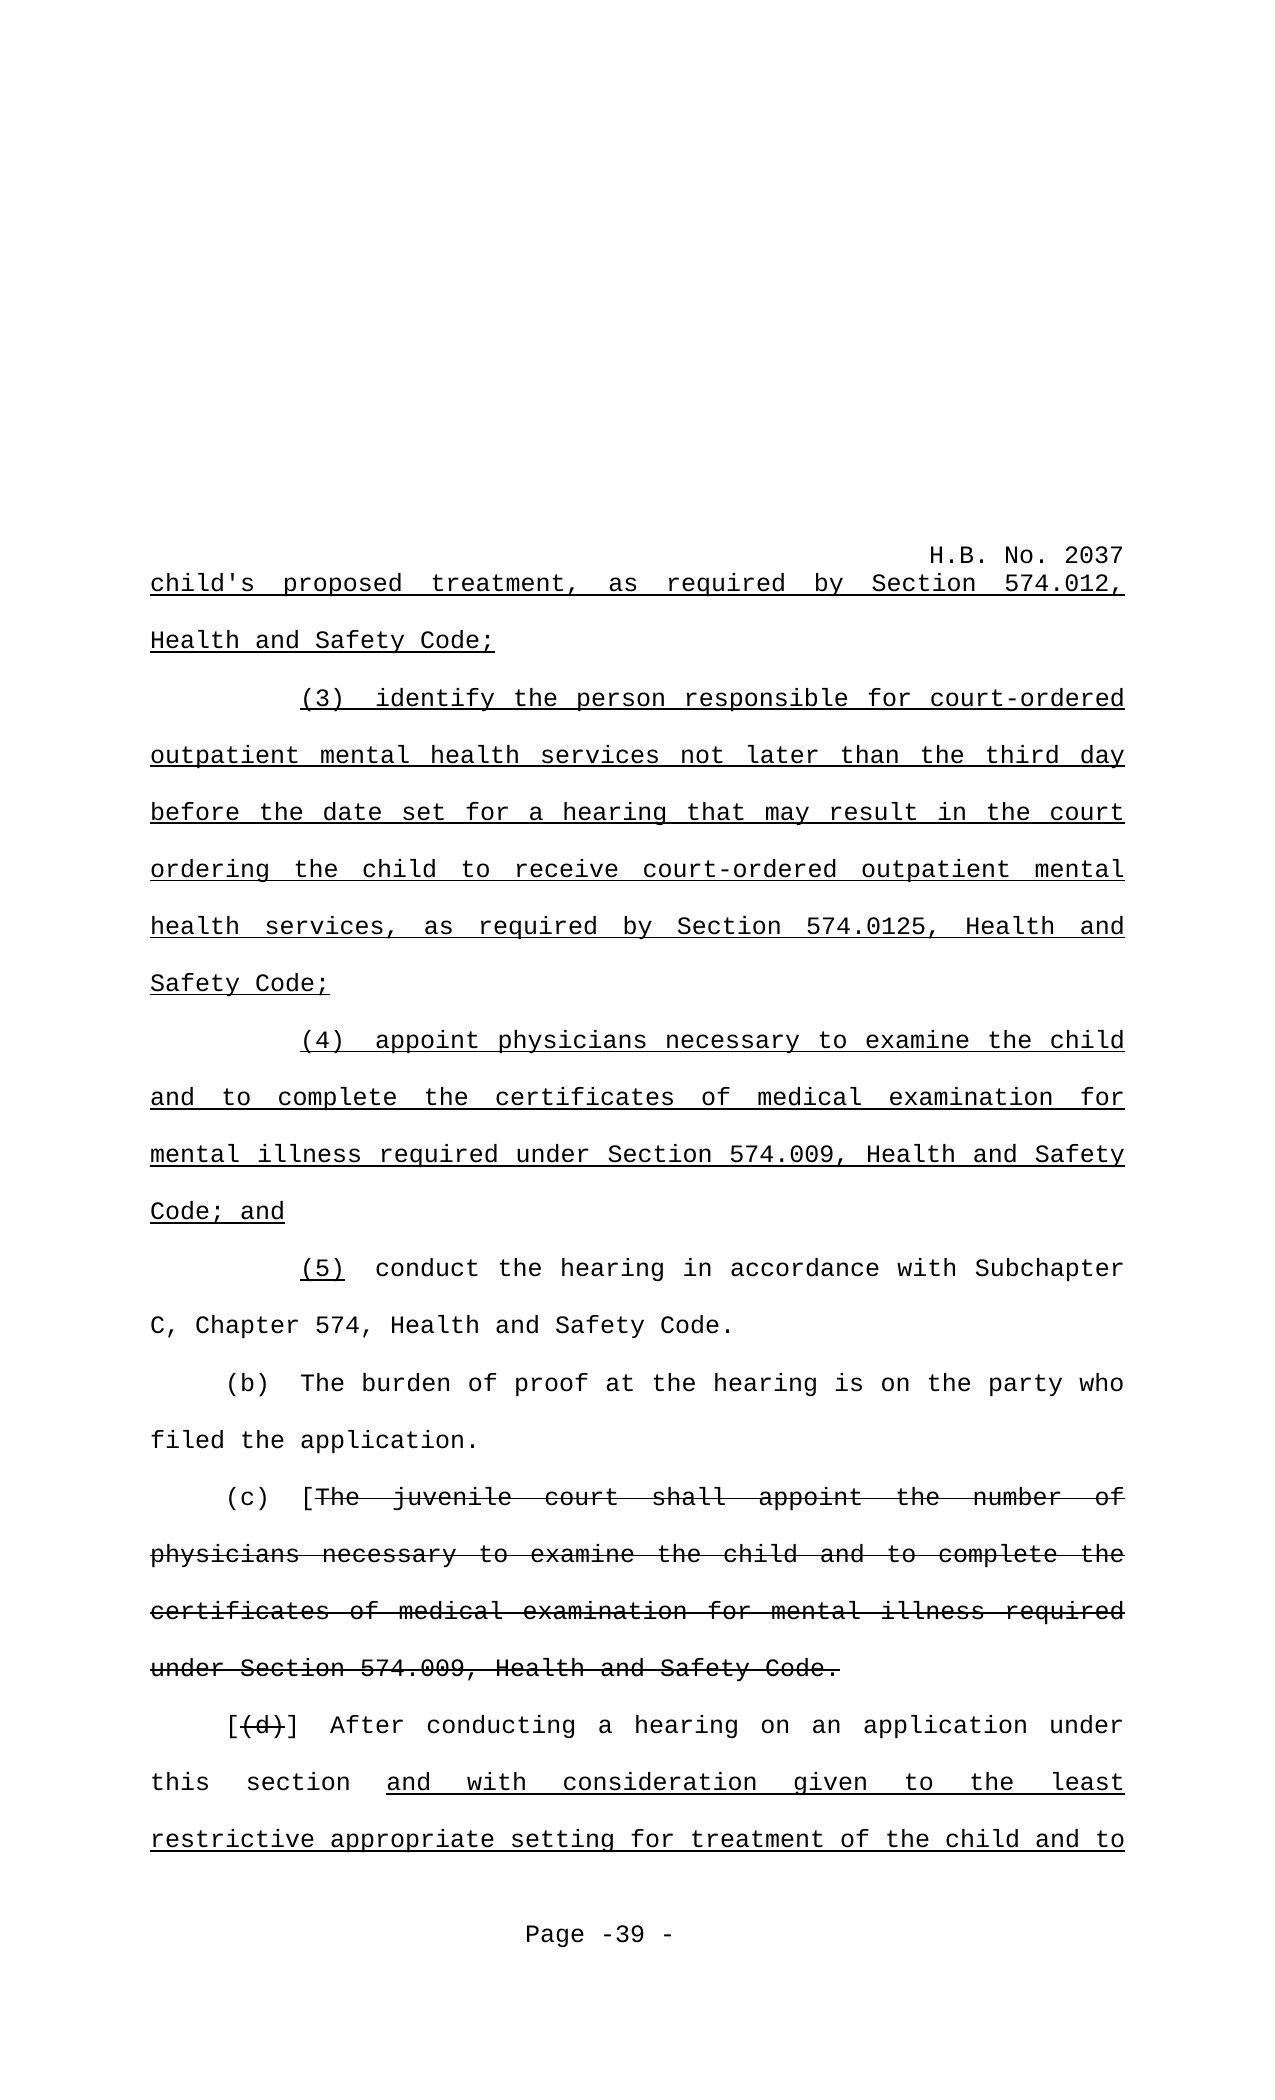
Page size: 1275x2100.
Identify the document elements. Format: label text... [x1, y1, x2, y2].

text (c) [The juvenile court shall appoint the number of physicians necessary to examine the child and to complete the certificates of medical examination for mental illness required under Section 574.009, Health and Safety Code. [150, 1556, 1125, 1612]
text (4) appoint physicians necessary to examine the child and to complete the certificates of medical examination for mental illness required under Section 574.009, Health and Safety Code; and [150, 1027, 1125, 1108]
text (4) appoint physicians necessary to examine the child and to complete the certificates of medical examination for mental illness required under Section 574.009, Health and Safety Code; and [150, 1110, 1125, 1165]
text (3) identify the person responsible for court-ordered outpatient mental health services not later than the third day before the date set for a hearing that may result in the court ordering the child to receive court-ordered outpatient mental health services, as required by Section 574.0125, Health and Safety Code; [150, 881, 1125, 937]
text (c) [The juvenile court shall appoint the number of physicians necessary to examine the child and to complete the certificates of medical examination for mental illness required under Section 574.009, Health and Safety Code. [150, 1484, 1125, 1555]
text (3) identify the person responsible for court-ordered outpatient mental health services not later than the third day before the date set for a hearing that may result in the court ordering the child to receive court-ordered outpatient mental health services, as required by Section 574.0125, Health and Safety Code; [150, 767, 1125, 822]
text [150, 571, 1125, 594]
text (5) conduct the hearing in accordance with Subchapter C, Chapter 574, Health and Safety Code. [150, 1256, 1125, 1341]
text (4) appoint physicians necessary to examine the child and to complete the certificates of medical examination for mental illness required under Section 574.009, Health and Safety Code; and [150, 1167, 1125, 1227]
text (3) identify the person responsible for court-ordered outpatient mental health services not later than the third day before the date set for a hearing that may result in the court ordering the child to receive court-ordered outpatient mental health services, as required by Section 574.0125, Health and Safety Code; [150, 824, 1125, 880]
text (b) The burden of proof at the hearing is on the party who filed the application. [150, 1370, 1125, 1456]
text (3) identify the person responsible for court-ordered outpatient mental health services not later than the third day before the date set for a hearing that may result in the court ordering the child to receive court-ordered outpatient mental health services, as required by Section 574.0125, Health and Safety Code; [150, 685, 1125, 765]
text (c) [The juvenile court shall appoint the number of physicians necessary to examine the child and to complete the certificates of medical examination for mental illness required under Section 574.009, Health and Safety Code. [150, 1614, 1125, 1684]
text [150, 1712, 1125, 1850]
text (3) identify the person responsible for court-ordered outpatient mental health services not later than the third day before the date set for a hearing that may result in the court ordering the child to receive court-ordered outpatient mental health services, as required by Section 574.0125, Health and Safety Code; [150, 938, 1125, 999]
